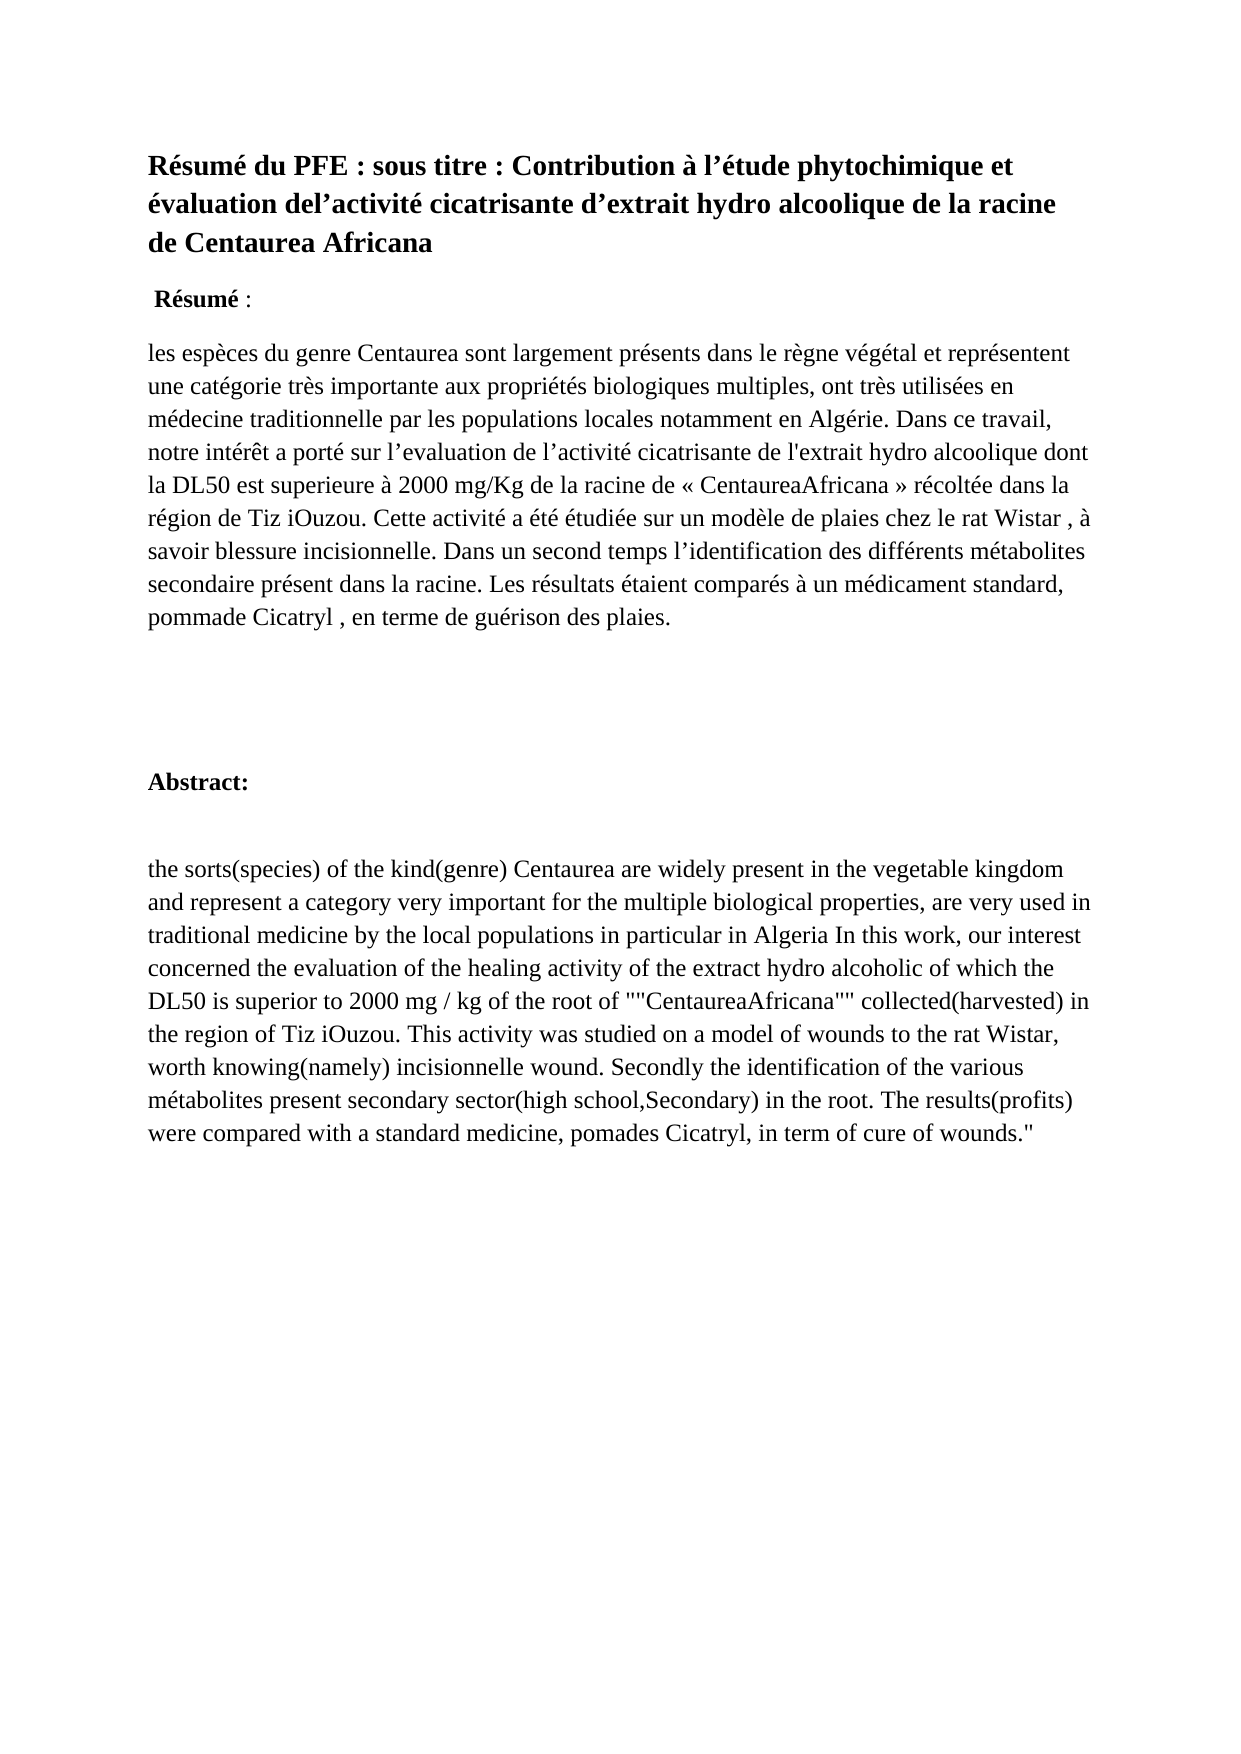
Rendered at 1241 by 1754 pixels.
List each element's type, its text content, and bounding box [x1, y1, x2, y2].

text les espèces du genre Centaurea sont largement présents dans le règne végétal et représentent une catégorie très importante aux propriétés biologiques multiples, ont très utilisées en médecine traditionnelle par les populations locales notamment en Algérie. Dans ce travail, notre intérêt a porté sur l’evaluation de l’activité cicatrisante de l'extrait hydro alcoolique dont la DL50 est superieure à 2000 mg/Kg de la racine de « CentaureaAfricana » récoltée dans la région de Tiz iOuzou. Cette activité a été étudiée sur un modèle de plaies chez le rat Wistar , à savoir blessure incisionnelle. Dans un second temps l’identification des différents métabolites secondaire présent dans la racine. Les résultats étaient comparés à un médicament standard, pommade Cicatryl , en terme de guérison des plaies. Abstract: [148, 338, 1093, 796]
text Résumé du PFE : sous titre : Contribution à l’étude phytochimique et évaluation del’activité cicatrisante d’extrait hydro alcoolique de la racine de Centaurea Africana [148, 148, 1093, 258]
text Résumé : [148, 284, 1093, 313]
text the sorts(species) of the kind(genre) Centaurea are widely present in the vegetable kingdom and represent a category very important for the multiple biological properties, are very used in traditional medicine by the local populations in particular in Algeria In this work, our interest concerned the evaluation of the healing activity of the extract hydro alcoholic of which the DL50 is superior to 2000 mg / kg of the root of ""CentaureaAfricana"" collected(harvested) in the region of Tiz iOuzou. This activity was studied on a model of wounds to the rat Wistar, worth knowing(namely) incisionnelle wound. Secondly the identification of the various métabolites present secondary sector(high school,Secondary) in the root. The results(profits) were compared with a standard medicine, pomades Cicatryl, in term of cure of wounds." [148, 821, 1093, 1147]
